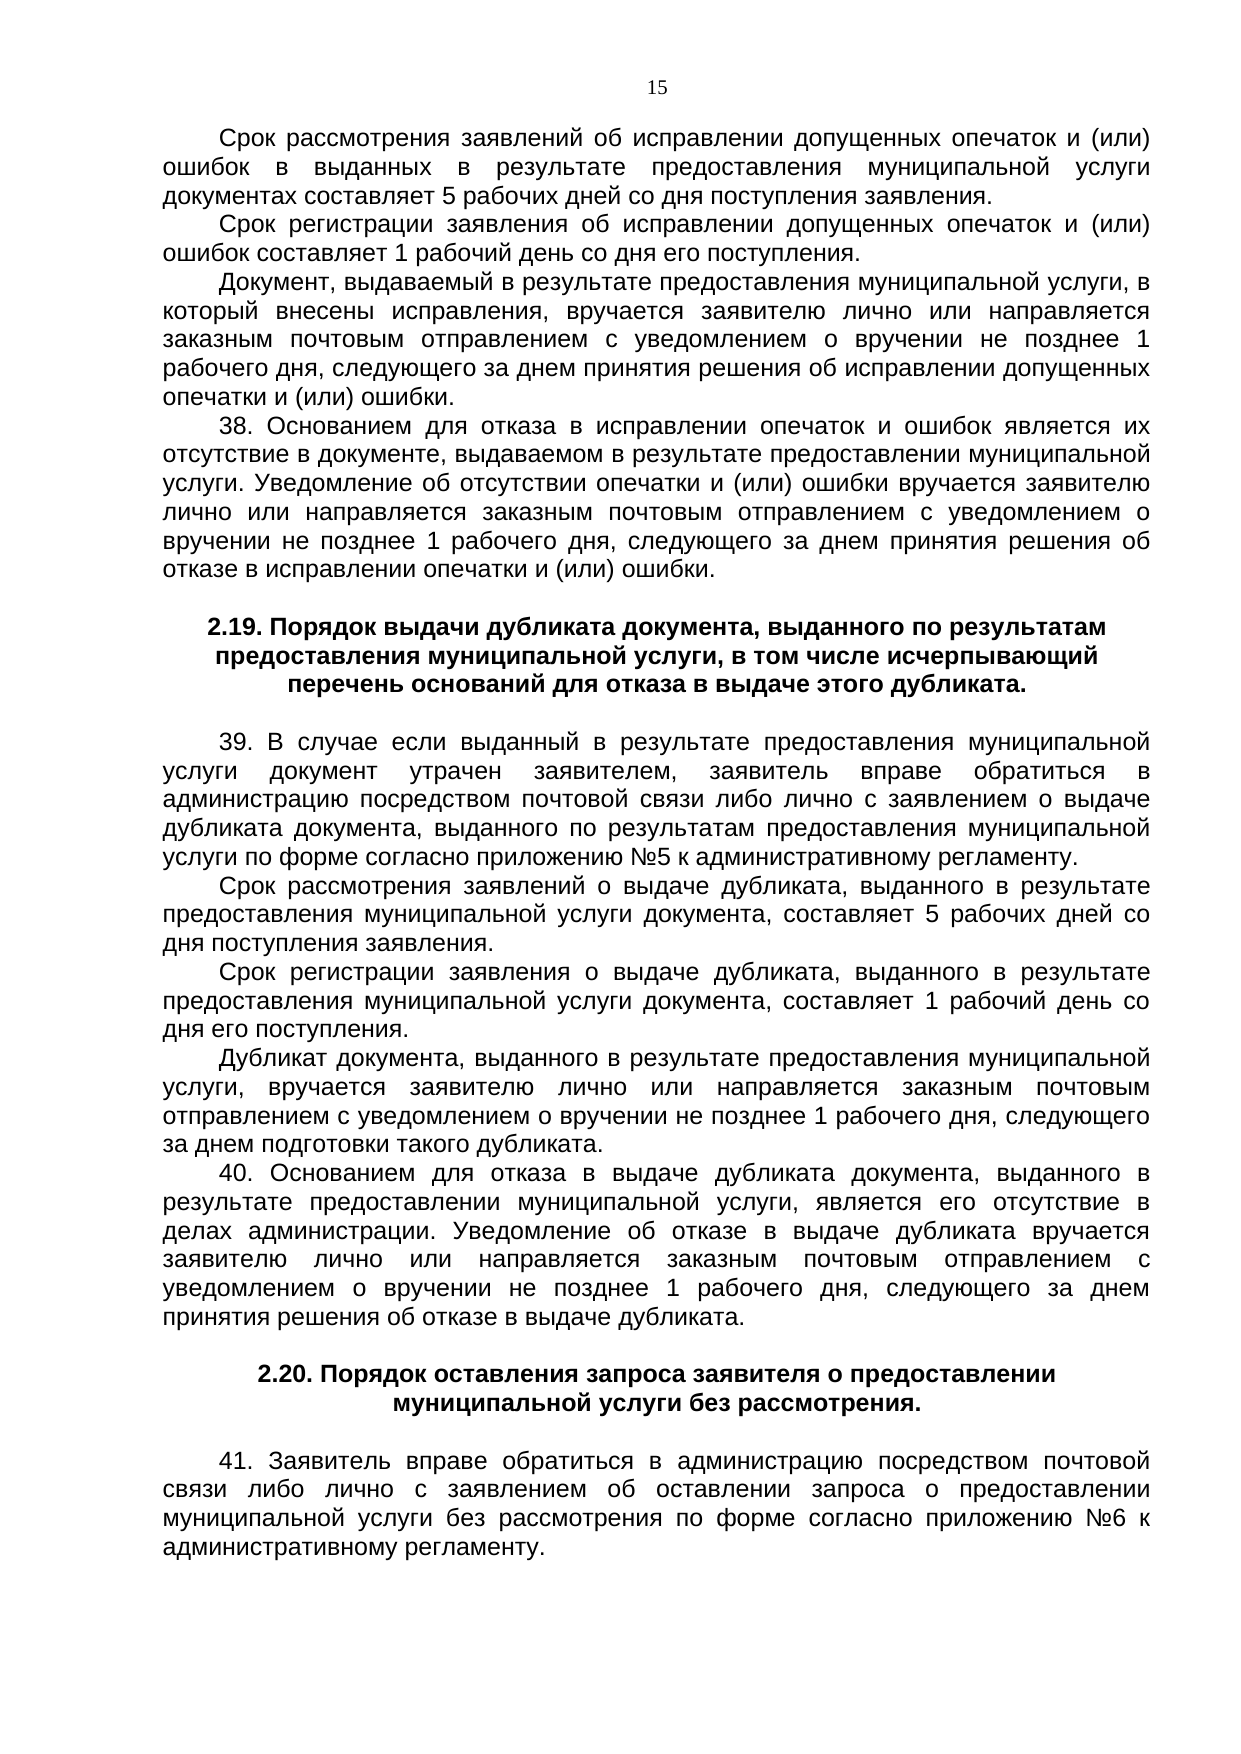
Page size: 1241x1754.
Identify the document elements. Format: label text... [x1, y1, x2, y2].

text Документ, выдаваемый в результате предоставления муниципальной услуги, в который внесены исправления, вручается заявителю лично или направляется заказным почтовым отправлением с уведомлением о вручении не позднее 1 рабочего дня, следующего за днем принятия решения об исправлении допущенных опечатки и (или) ошибки. [162, 267, 1152, 411]
text Срок рассмотрения заявлений об исправлении допущенных опечаток и (или) ошибок в выданных в результате предоставления муниципальной услуги документах составляет 5 рабочих дней со дня поступления заявления. [162, 123, 1152, 209]
text Срок рассмотрения заявлений о выдаче дубликата, выданного в результате предоставления муниципальной услуги документа, составляет 5 рабочих дней со дня поступления заявления. [162, 871, 1152, 957]
text 41. Заявитель вправе обратиться в администрацию посредством почтовой связи либо лично с заявлением об оставлении запроса о предоставлении муниципальной услуги без рассмотрения по форме согласно приложению №6 к административному регламенту. [162, 1446, 1152, 1561]
text Срок регистрации заявления о выдаче дубликата, выданного в результате предоставления муниципальной услуги документа, составляет 1 рабочий день со дня его поступления. [162, 957, 1152, 1043]
text 40. Основанием для отказа в выдаче дубликата документа, выданного в результате предоставлении муниципальной услуги, является его отсутствие в делах администрации. Уведомление об отказе в выдаче дубликата вручается заявителю лично или направляется заказным почтовым отправлением с уведомлением о вручении не позднее 1 рабочего дня, следующего за днем принятия решения об отказе в выдаче дубликата. [162, 1158, 1152, 1331]
text 2.19. Порядок выдачи дубликата документа, выданного по результатам предоставления муниципальной услуги, в том числе исчерпывающий перечень оснований для отказа в выдаче этого дубликата. [162, 612, 1152, 698]
text 39. В случае если выданный в результате предоставления муниципальной услуги документ утрачен заявителем, заявитель вправе обратиться в администрацию посредством почтовой связи либо лично с заявлением о выдаче дубликата документа, выданного по результатам предоставления муниципальной услуги по форме согласно приложению №5 к административному регламенту. [162, 727, 1152, 871]
text 38. Основанием для отказа в исправлении опечаток и ошибок является их отсутствие в документе, выдаваемом в результате предоставлении муниципальной услуги. Уведомление об отсутствии опечатки и (или) ошибки вручается заявителю лично или направляется заказным почтовым отправлением с уведомлением о вручении не позднее 1 рабочего дня, следующего за днем принятия решения об отказе в исправлении опечатки и (или) ошибки. [162, 411, 1152, 583]
text Дубликат документа, выданного в результате предоставления муниципальной услуги, вручается заявителю лично или направляется заказным почтовым отправлением с уведомлением о вручении не позднее 1 рабочего дня, следующего за днем подготовки такого дубликата. [162, 1043, 1152, 1158]
text 2.20. Порядок оставления запроса заявителя о предоставлении муниципальной услуги без рассмотрения. [162, 1359, 1152, 1417]
text Срок регистрации заявления об исправлении допущенных опечаток и (или) ошибок составляет 1 рабочий день со дня его поступления. [162, 209, 1152, 267]
